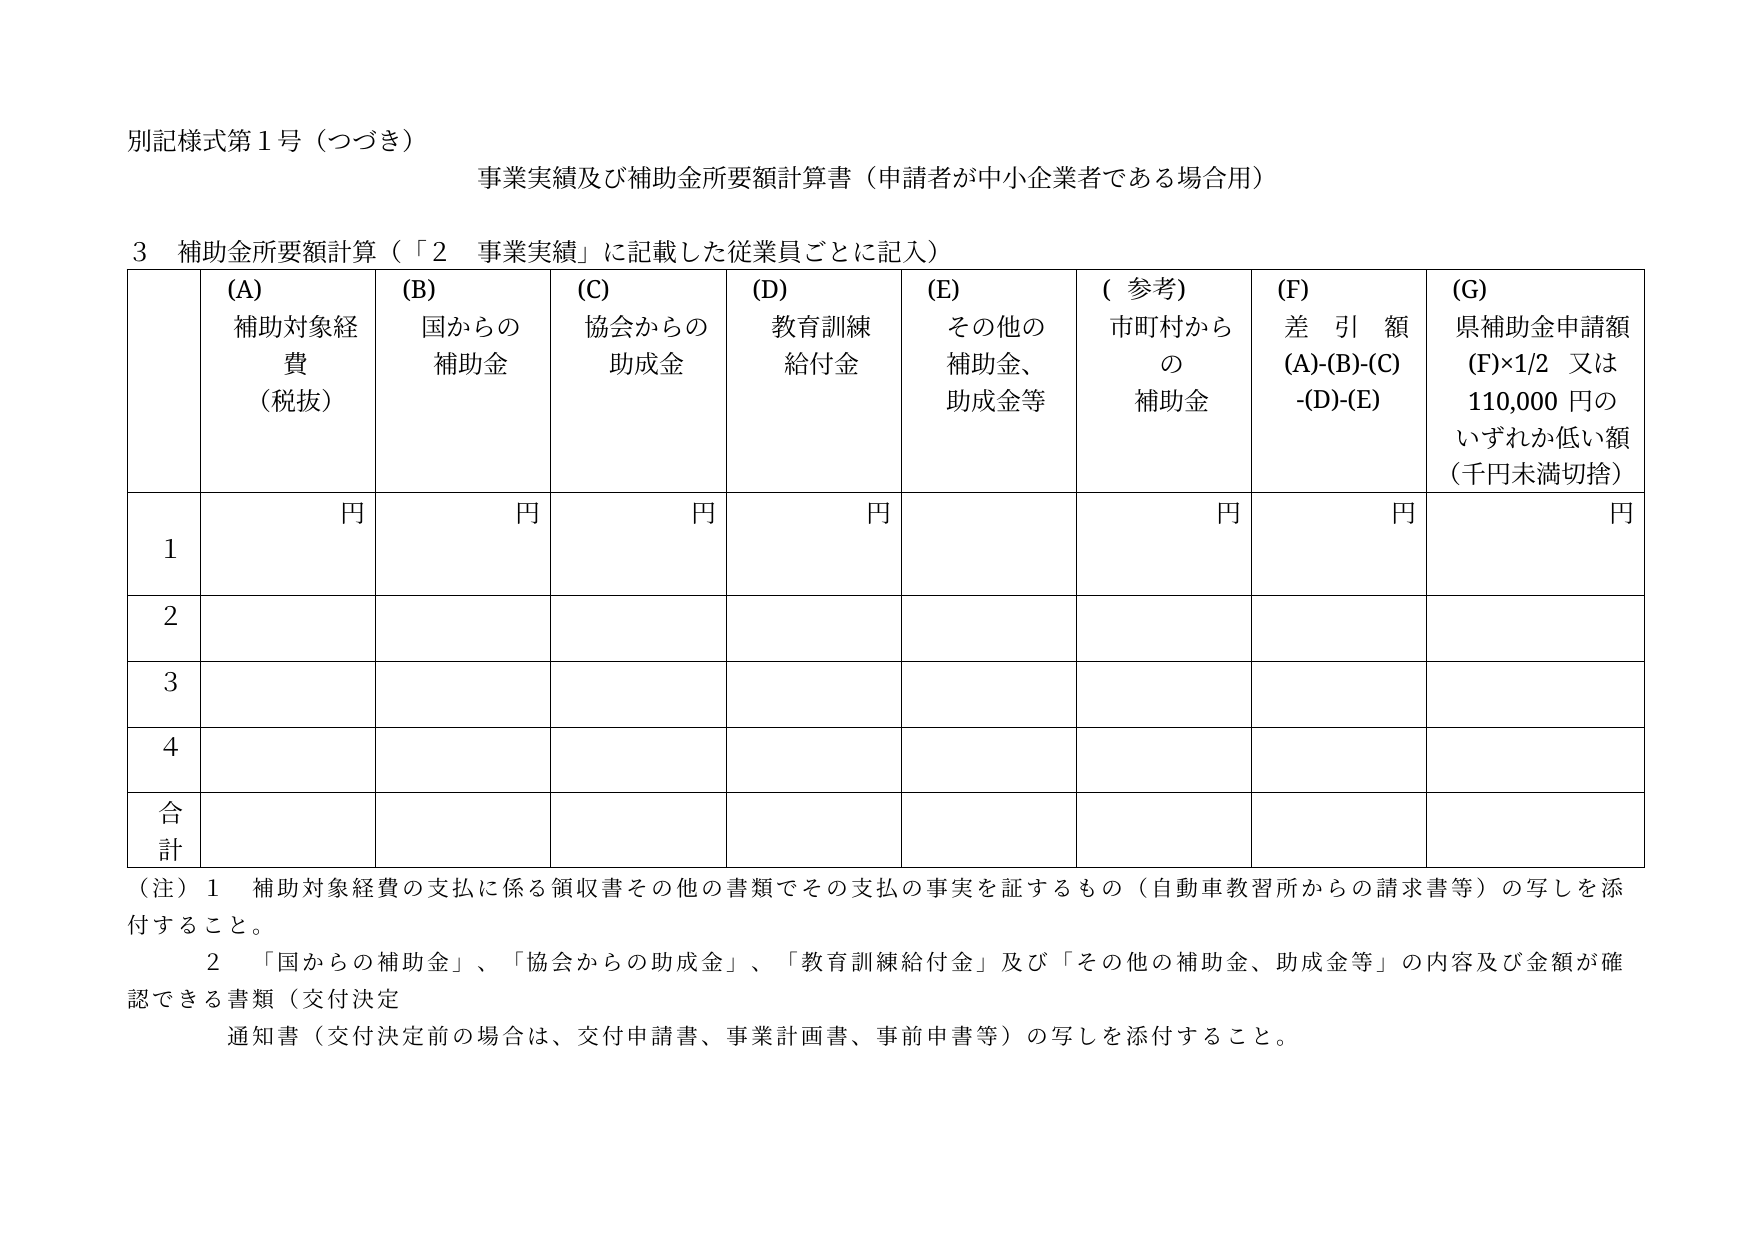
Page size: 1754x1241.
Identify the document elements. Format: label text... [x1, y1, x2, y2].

table_cell [376, 596, 550, 661]
table_cell [551, 662, 726, 727]
text 通知書（交付決定前の場合は、交付申請書、事業計画書、事前申書等）の写しを添付すること。 [127, 1016, 1627, 1053]
table_cell [376, 662, 550, 727]
table_cell [201, 530, 375, 595]
table_cell 県補助金申請額 (F)×1/2又は 110,000円の いずれか低い額 （千円未満切捨） [1427, 307, 1644, 492]
table_cell [201, 793, 375, 867]
table_cell １ [128, 530, 200, 595]
table_cell [376, 793, 550, 867]
table_cell 国からの 補助金 [376, 307, 550, 492]
table_cell ４ [128, 728, 200, 792]
table_cell [727, 728, 901, 792]
table_header (C) [551, 270, 726, 307]
table_header (F) [1252, 270, 1426, 307]
table_cell [128, 493, 200, 530]
table_header (E) [902, 270, 1076, 307]
table_cell [902, 596, 1076, 661]
table_cell [1427, 596, 1644, 661]
table_cell [1427, 728, 1644, 792]
table_cell [376, 530, 550, 595]
table_cell [1427, 793, 1644, 867]
table_cell ２ [128, 596, 200, 661]
table_cell [551, 596, 726, 661]
table_header [128, 270, 200, 307]
text ２ 「国からの補助金」、「協会からの助成金」、「教育訓練給付金」及び「その他の補助金、助成金等」の内容及び金額が確認できる書類（交付決定 [127, 942, 1627, 1016]
table_cell 円 [727, 493, 901, 530]
table_cell [1077, 530, 1251, 595]
table_header (D) [727, 270, 901, 307]
table_cell [1427, 530, 1644, 595]
table_cell [201, 596, 375, 661]
table_cell [1252, 728, 1426, 792]
table_cell [902, 530, 1076, 595]
table_cell [1077, 793, 1251, 867]
table_cell 円 [551, 493, 726, 530]
text 別記様式第１号（つづき） [127, 121, 1627, 158]
table_cell 円 [1077, 493, 1251, 530]
table_cell [1077, 728, 1251, 792]
table_cell 差 引 額 (A)-(B)-(C) -(D)-(E) [1252, 307, 1426, 492]
table_cell [551, 793, 726, 867]
table_header (参考) [1077, 270, 1251, 307]
table_cell [376, 728, 550, 792]
table_cell [201, 728, 375, 792]
table_cell [1252, 793, 1426, 867]
table_cell 教育訓練 給付金 [727, 307, 901, 492]
table_cell [551, 530, 726, 595]
table_header (G) [1427, 270, 1644, 307]
table_cell [1252, 596, 1426, 661]
text 事業実績及び補助金所要額計算書（申請者が中小企業者である場合用） [127, 158, 1627, 195]
table_cell [902, 662, 1076, 727]
table_cell [902, 793, 1076, 867]
table_cell 市町村からの 補助金 [1077, 307, 1251, 492]
table_cell [727, 793, 901, 867]
table_cell 協会からの 助成金 [551, 307, 726, 492]
table_cell [727, 662, 901, 727]
table_header (A) [201, 270, 375, 307]
table_cell [1077, 662, 1251, 727]
table_cell 円 [1427, 493, 1644, 530]
table_cell その他の 補助金、 助成金等 [902, 307, 1076, 492]
table_cell [1252, 662, 1426, 727]
table_cell 円 [201, 493, 375, 530]
table_cell [902, 728, 1076, 792]
table_cell [1427, 662, 1644, 727]
table_cell [727, 596, 901, 661]
table_cell [201, 662, 375, 727]
table_header (B) [376, 270, 550, 307]
table_cell [1252, 530, 1426, 595]
table_cell [902, 493, 1076, 530]
table_cell [551, 728, 726, 792]
table_cell 補助対象経費 （税抜） [201, 307, 375, 492]
table_cell 円 [376, 493, 550, 530]
text （注）１ 補助対象経費の支払に係る領収書その他の書類でその支払の事実を証するもの（自動車教習所からの請求書等）の写しを添付すること。 [127, 868, 1627, 942]
table_cell ３ [128, 662, 200, 727]
table_cell [1077, 596, 1251, 661]
text ３ 補助金所要額計算（「２ 事業実績」に記載した従業員ごとに記入） [127, 232, 1627, 269]
table_cell 合計 [128, 793, 200, 867]
table_cell [727, 530, 901, 595]
table_cell [128, 307, 200, 492]
table_cell 円 [1252, 493, 1426, 530]
